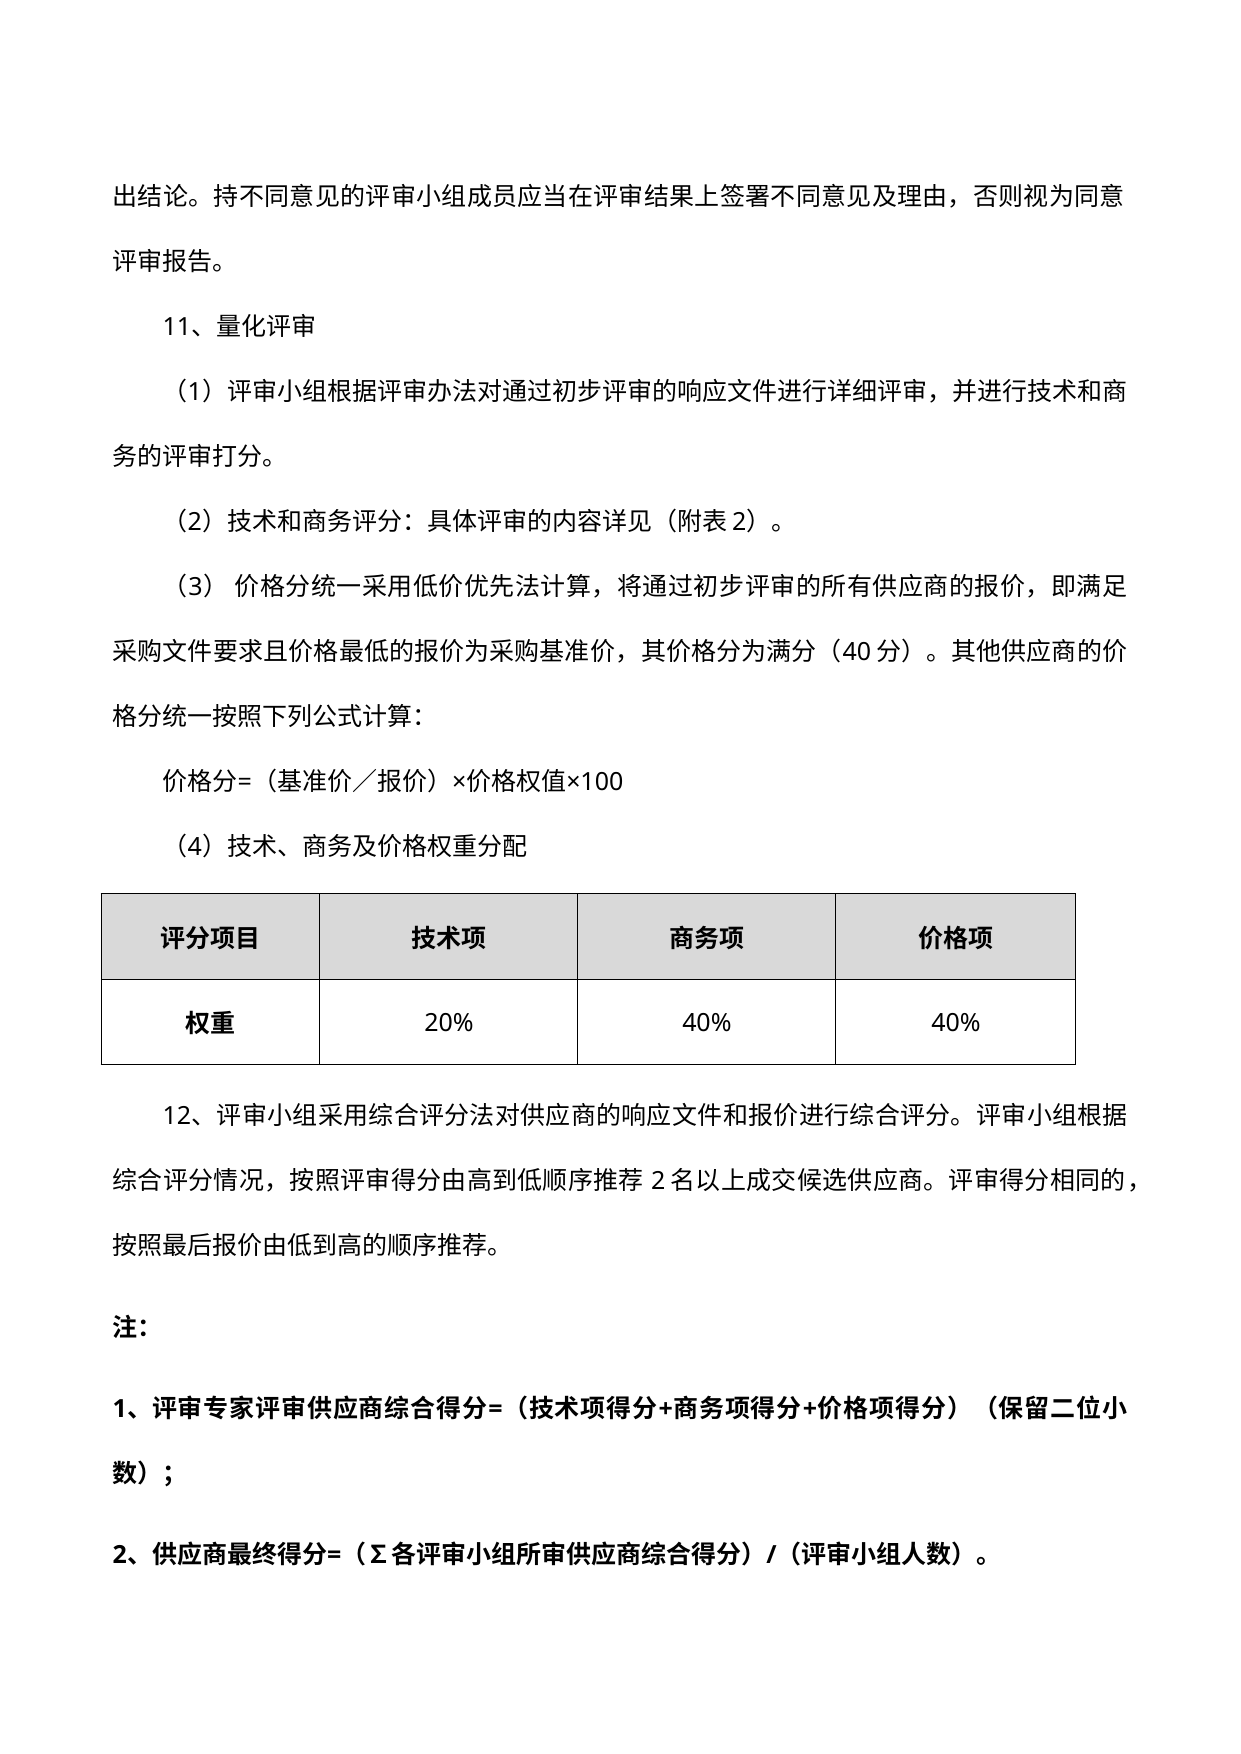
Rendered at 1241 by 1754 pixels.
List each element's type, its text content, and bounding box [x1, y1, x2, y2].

table_cell 20% [320, 980, 577, 1064]
table_header 评分项目 [102, 894, 319, 979]
text （4）技术、商务及价格权重分配 [112, 812, 1128, 877]
list 评审专家评审供应商综合得分=（技术项得分+商务项得分+价格项得分）（保留二位小数）； [112, 1374, 1128, 1504]
table_cell 权重 [102, 980, 319, 1064]
list 2、供应商最终得分=（∑各评审小组所审供应商综合得分）/（评审小组人数）。 [112, 1520, 1128, 1585]
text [112, 162, 1128, 292]
text 价格分=（基准价／报价）×价格权值×100 [112, 747, 1128, 812]
table_header 商务项 [578, 894, 835, 979]
table_cell 40% [836, 980, 1075, 1064]
text （3） 价格分统一采用低价优先法计算，将通过初步评审的所有供应商的报价，即满足采购文件要求且价格最低的报价为采购基准价，其价格分为满分（40分）。其他供应商的价格分统一按照下列公式计算： [112, 552, 1128, 747]
text 注： [112, 1293, 1128, 1358]
table_cell 40% [578, 980, 835, 1064]
table_header 价格项 [836, 894, 1075, 979]
text （1）评审小组根据评审办法对通过初步评审的响应文件进行详细评审，并进行技术和商务的评审打分。 [112, 357, 1128, 487]
table_header 技术项 [320, 894, 577, 979]
text （2）技术和商务评分：具体评审的内容详见（附表2）。 [112, 487, 1128, 552]
text 12、评审小组采用综合评分法对供应商的响应文件和报价进行综合评分。评审小组根据综合评分情况，按照评审得分由高到低顺序推荐2名以上成交候选供应商。评审得分相同的，按照最后报价由低到高的顺序推荐。 [112, 1081, 1128, 1276]
text 11、量化评审 [112, 292, 1128, 357]
